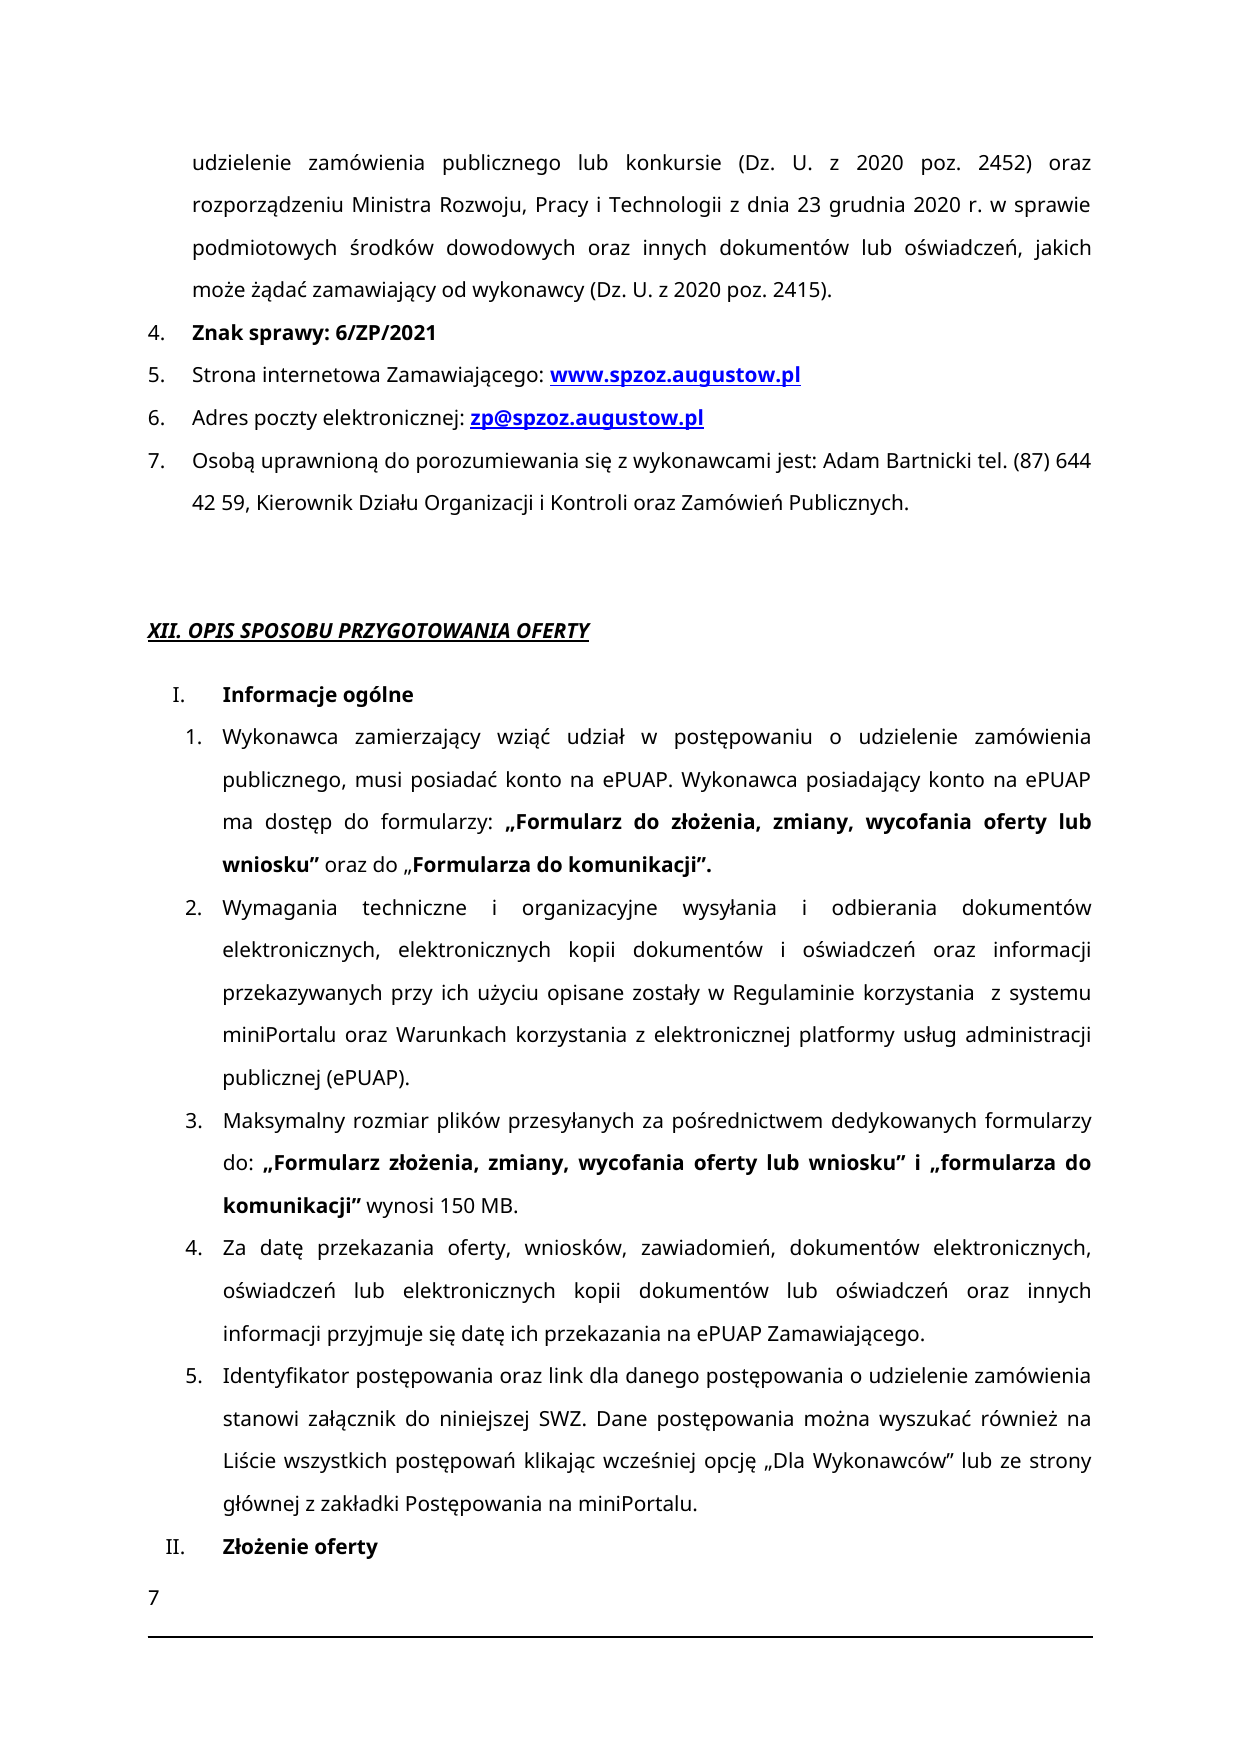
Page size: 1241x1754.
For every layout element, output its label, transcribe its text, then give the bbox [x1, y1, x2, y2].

list Złożenie oferty [185, 1532, 1093, 1560]
list Za datę przekazania oferty, wniosków, zawiadomień, dokumentów elektronicznych, oświadczeń lub elektronicznych kopii dokumentów lub oświadczeń oraz innych informacji przyjmuje się datę ich przekazania na ePUAP Zamawiającego. [185, 1233, 1093, 1347]
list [148, 148, 1093, 304]
text XII. OPIS SPOSOBU PRZYGOTOWANIA OFERTY [148, 616, 1005, 645]
list Znak sprawy: 6/ZP/2021 [148, 318, 1093, 346]
list Osobą uprawnioną do porozumiewania się z wykonawcami jest: Adam Bartnicki tel. (87) 644 42 59, Kierownik Działu Organizacji i Kontroli oraz Zamówień Publicznych. [148, 446, 1093, 517]
list Wykonawca zamierzający wziąć udział w postępowaniu o udzielenie zamówienia publicznego, musi posiadać konto na ePUAP. Wykonawca posiadający konto na ePUAP ma dostęp do formularzy: „Formularz do złożenia, zmiany, wycofania oferty lub wniosku” oraz do „Formularza do komunikacji”. [185, 722, 1093, 878]
list Wymagania techniczne i organizacyjne wysyłania i odbierania dokumentów elektronicznych, elektronicznych kopii dokumentów i oświadczeń oraz informacji przekazywanych przy ich użyciu opisane zostały w Regulaminie korzystania z systemu miniPortalu oraz Warunkach korzystania z elektronicznej platformy usług administracji publicznej (ePUAP). [185, 893, 1093, 1092]
list Maksymalny rozmiar plików przesyłanych za pośrednictwem dedykowanych formularzy do: „Formularz złożenia, zmiany, wycofania oferty lub wniosku” i „formularza do komunikacji” wynosi 150 MB. [185, 1106, 1093, 1219]
list Identyfikator postępowania oraz link dla danego postępowania o udzielenie zamówienia stanowi załącznik do niniejszej SWZ. Dane postępowania można wyszukać również na Liście wszystkich postępowań klikając wcześniej opcję „Dla Wykonawców” lub ze strony głównej z zakładki Postępowania na miniPortalu. [185, 1361, 1093, 1518]
list Strona internetowa Zamawiającego: www.spzoz.augustow.pl [148, 361, 1093, 389]
list Adres poczty elektronicznej: zp@spzoz.augustow.pl [148, 403, 1093, 432]
list Informacje ogólne [185, 680, 1093, 708]
